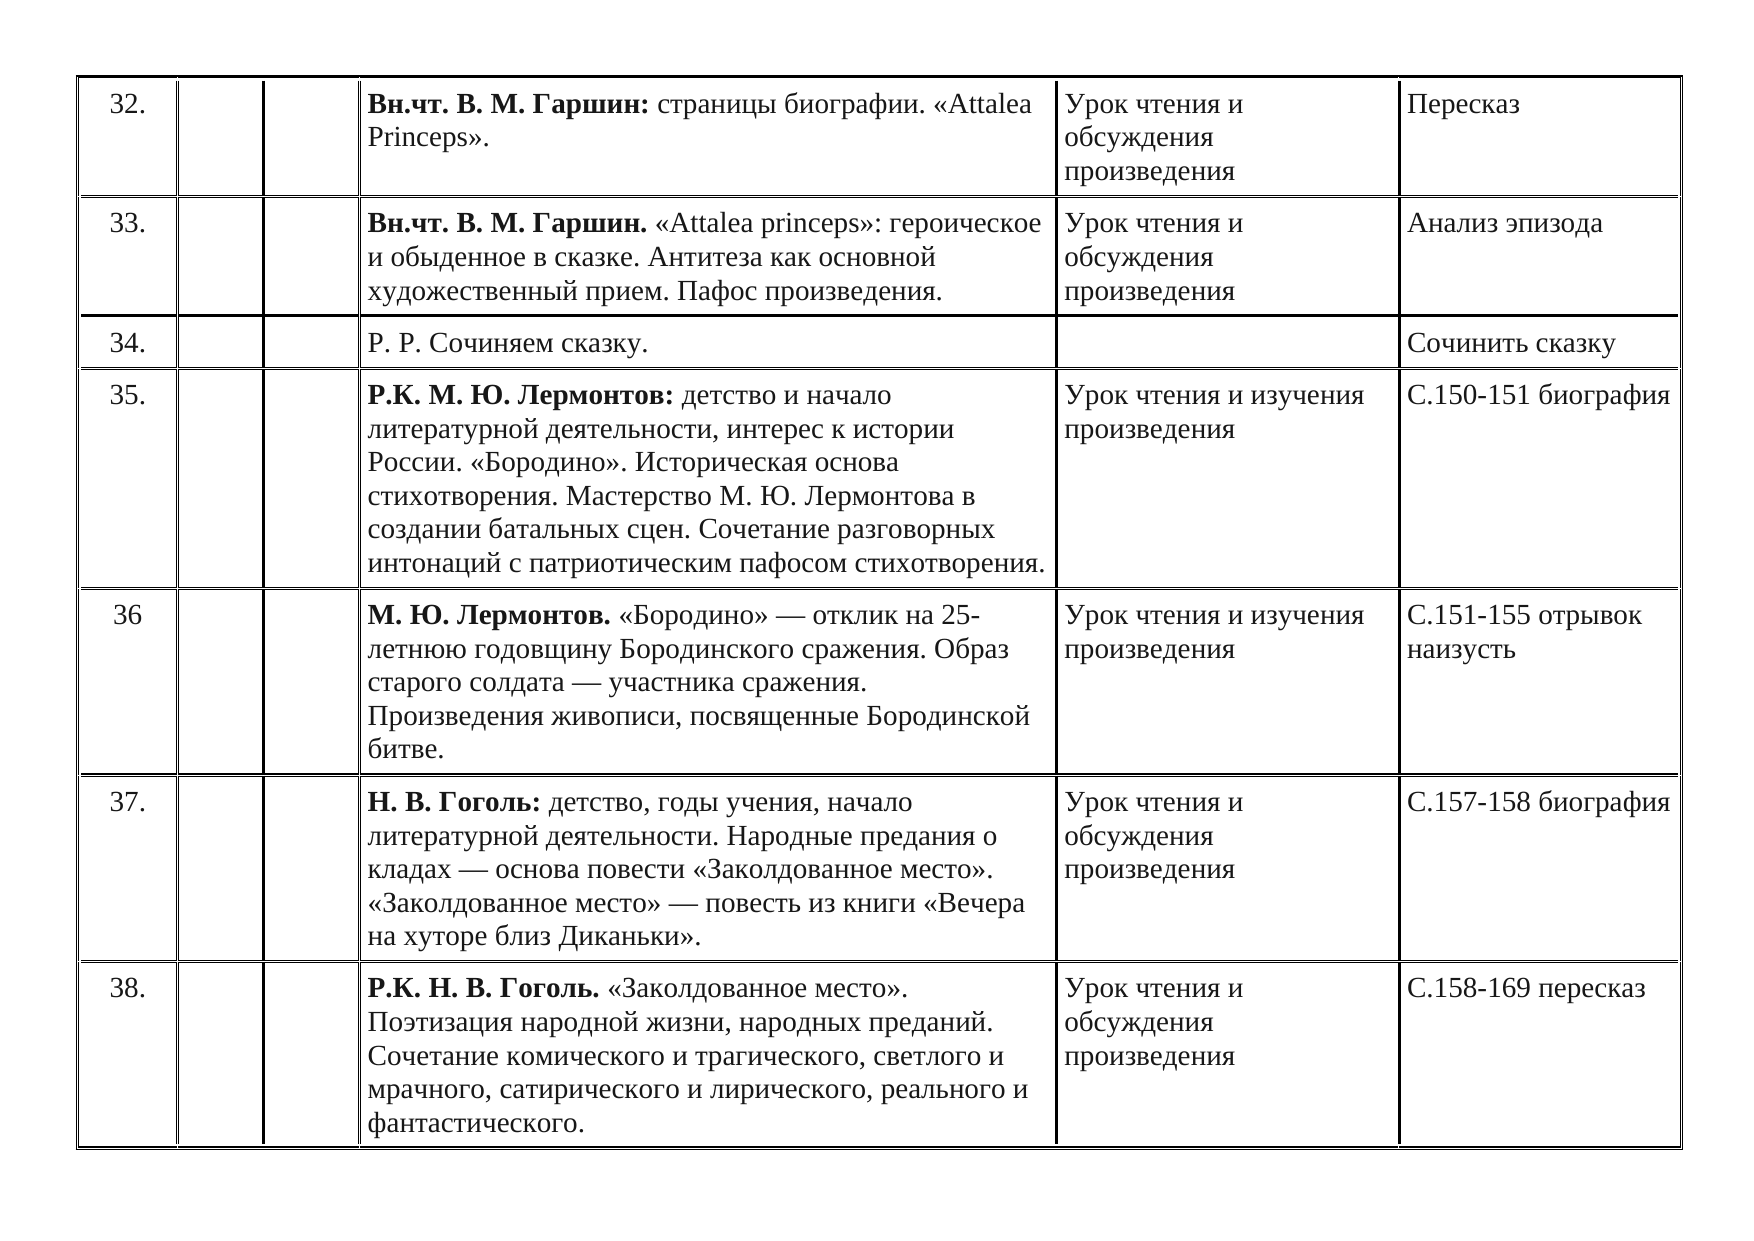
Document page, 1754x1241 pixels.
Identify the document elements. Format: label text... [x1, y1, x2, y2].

table_cell Р. Р. Сочиняем сказку. [361, 317, 1055, 366]
table_cell Урок чтения и обсуждения произведения [1058, 198, 1398, 314]
table_cell Сочинить сказку [1401, 314, 1680, 366]
table_cell [179, 198, 262, 314]
table_cell 34. [79, 314, 176, 366]
table_cell С.150-151 биография [1401, 366, 1680, 586]
table_cell [179, 777, 262, 959]
table_cell Урок чтения и обсуждения произведения [1056, 963, 1399, 1146]
table_cell С.157-158 биография [1401, 773, 1680, 959]
table_cell Р.К. М. Ю. Лермонтов: детство и начало литературной деятельности, интерес к истории России. «Бородино». Историческая основа стихотворения. Мастерство М. Ю. Лермонтова в создании батальных сцен. Сочетание разговорных интонаций с патриотическим пафосом стихотворения. [361, 370, 1055, 586]
table_cell Вн.чт. В. М. Гаршин. «Attalea princeps»: героическое и обыденное в сказке. Антитеза как основной художественный прием. Пафос произведения. [361, 198, 1055, 314]
table_cell 32. [79, 78, 178, 194]
table_cell Урок чтения и изучения произведения [1058, 590, 1398, 773]
table_cell С.151-155 отрывок наизусть [1401, 586, 1680, 773]
table_cell Анализ эпизода [1401, 195, 1680, 314]
table_cell 35. [79, 366, 176, 586]
table_cell Н. В. Гоголь: детство, годы учения, начало литературной деятельности. Народные предания о кладах — основа повести «Заколдованное место». «Заколдованное место» — повесть из книги «Вечера на хуторе близ Диканьки». [361, 777, 1055, 959]
table_cell [178, 78, 263, 194]
table_cell С.158-169 пересказ [1399, 960, 1680, 1146]
table_cell [179, 590, 262, 773]
table_cell [179, 317, 262, 366]
table_cell Урок чтения и обсуждения произведения [1058, 777, 1398, 959]
table_cell М. Ю. Лермонтов. «Бородино» — отклик на 25-летнюю годовщину Бородинского сражения. Образ старого солдата — участника сражения. Произведения живописи, посвященные Бородинской битве. [361, 590, 1055, 773]
table_cell [179, 370, 262, 586]
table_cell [1056, 77, 1399, 194]
table_cell Вн.чт. В. М. Гаршин: страницы биографии. «Attalea Princeps». [360, 78, 1056, 194]
table_cell [263, 78, 359, 194]
table_cell 33. [79, 195, 176, 314]
table_cell 37. [79, 773, 176, 959]
table_cell Пересказ [1399, 78, 1680, 194]
table_cell [265, 317, 358, 366]
table_cell [1058, 317, 1398, 366]
table_cell [265, 370, 358, 586]
table_cell [263, 963, 359, 1146]
table_cell Р.К. Н. В. Гоголь. «Заколдованное место». Поэтизация народной жизни, народных преданий. Сочетание комического и трагического, светлого и мрачного, сатирического и лирического, реального и фантастического. [360, 963, 1056, 1146]
table_cell [265, 198, 358, 314]
table_cell Урок чтения и изучения произведения [1058, 370, 1398, 586]
table_cell [178, 963, 263, 1146]
table_cell [265, 590, 358, 773]
table_cell 36 [79, 586, 176, 773]
table_cell 38. [79, 960, 178, 1146]
table_cell [265, 777, 358, 959]
